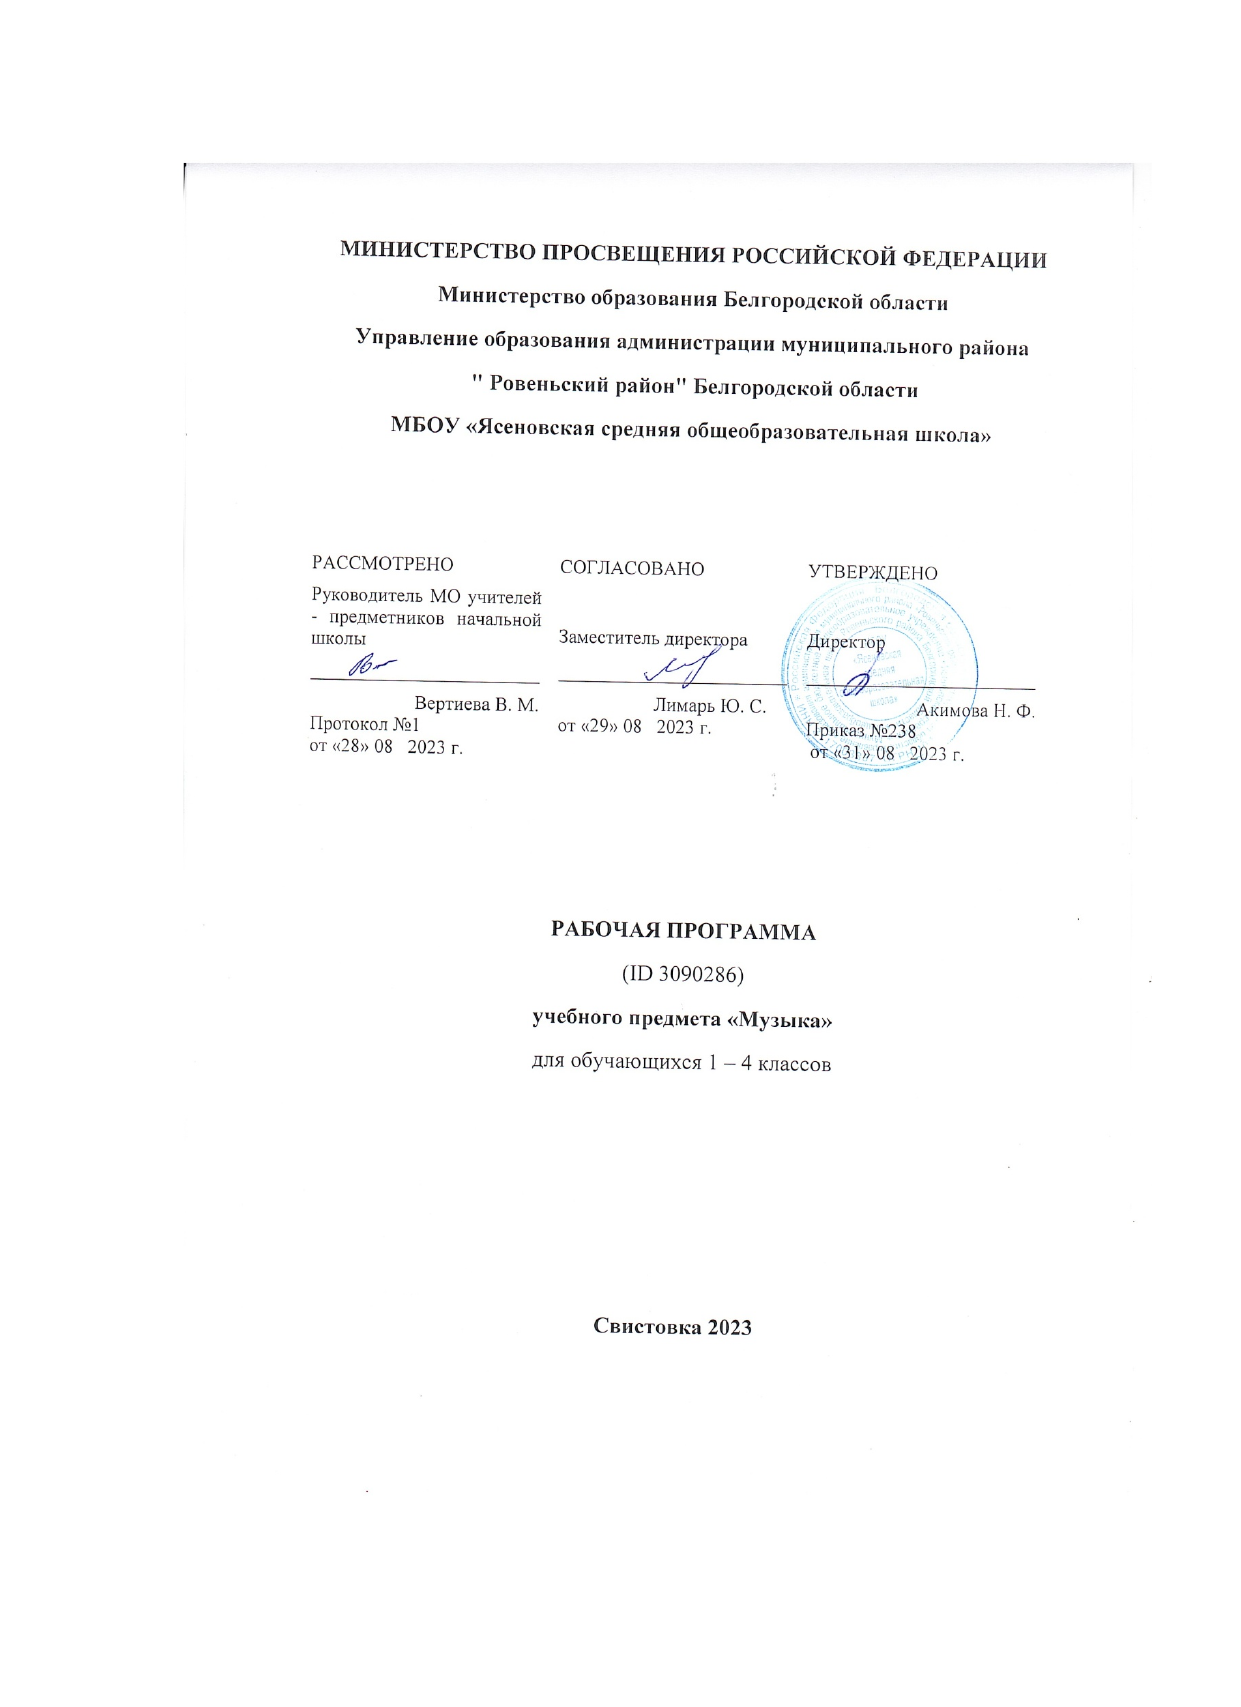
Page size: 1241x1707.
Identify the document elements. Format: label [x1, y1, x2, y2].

picture [177, 155, 1152, 1496]
